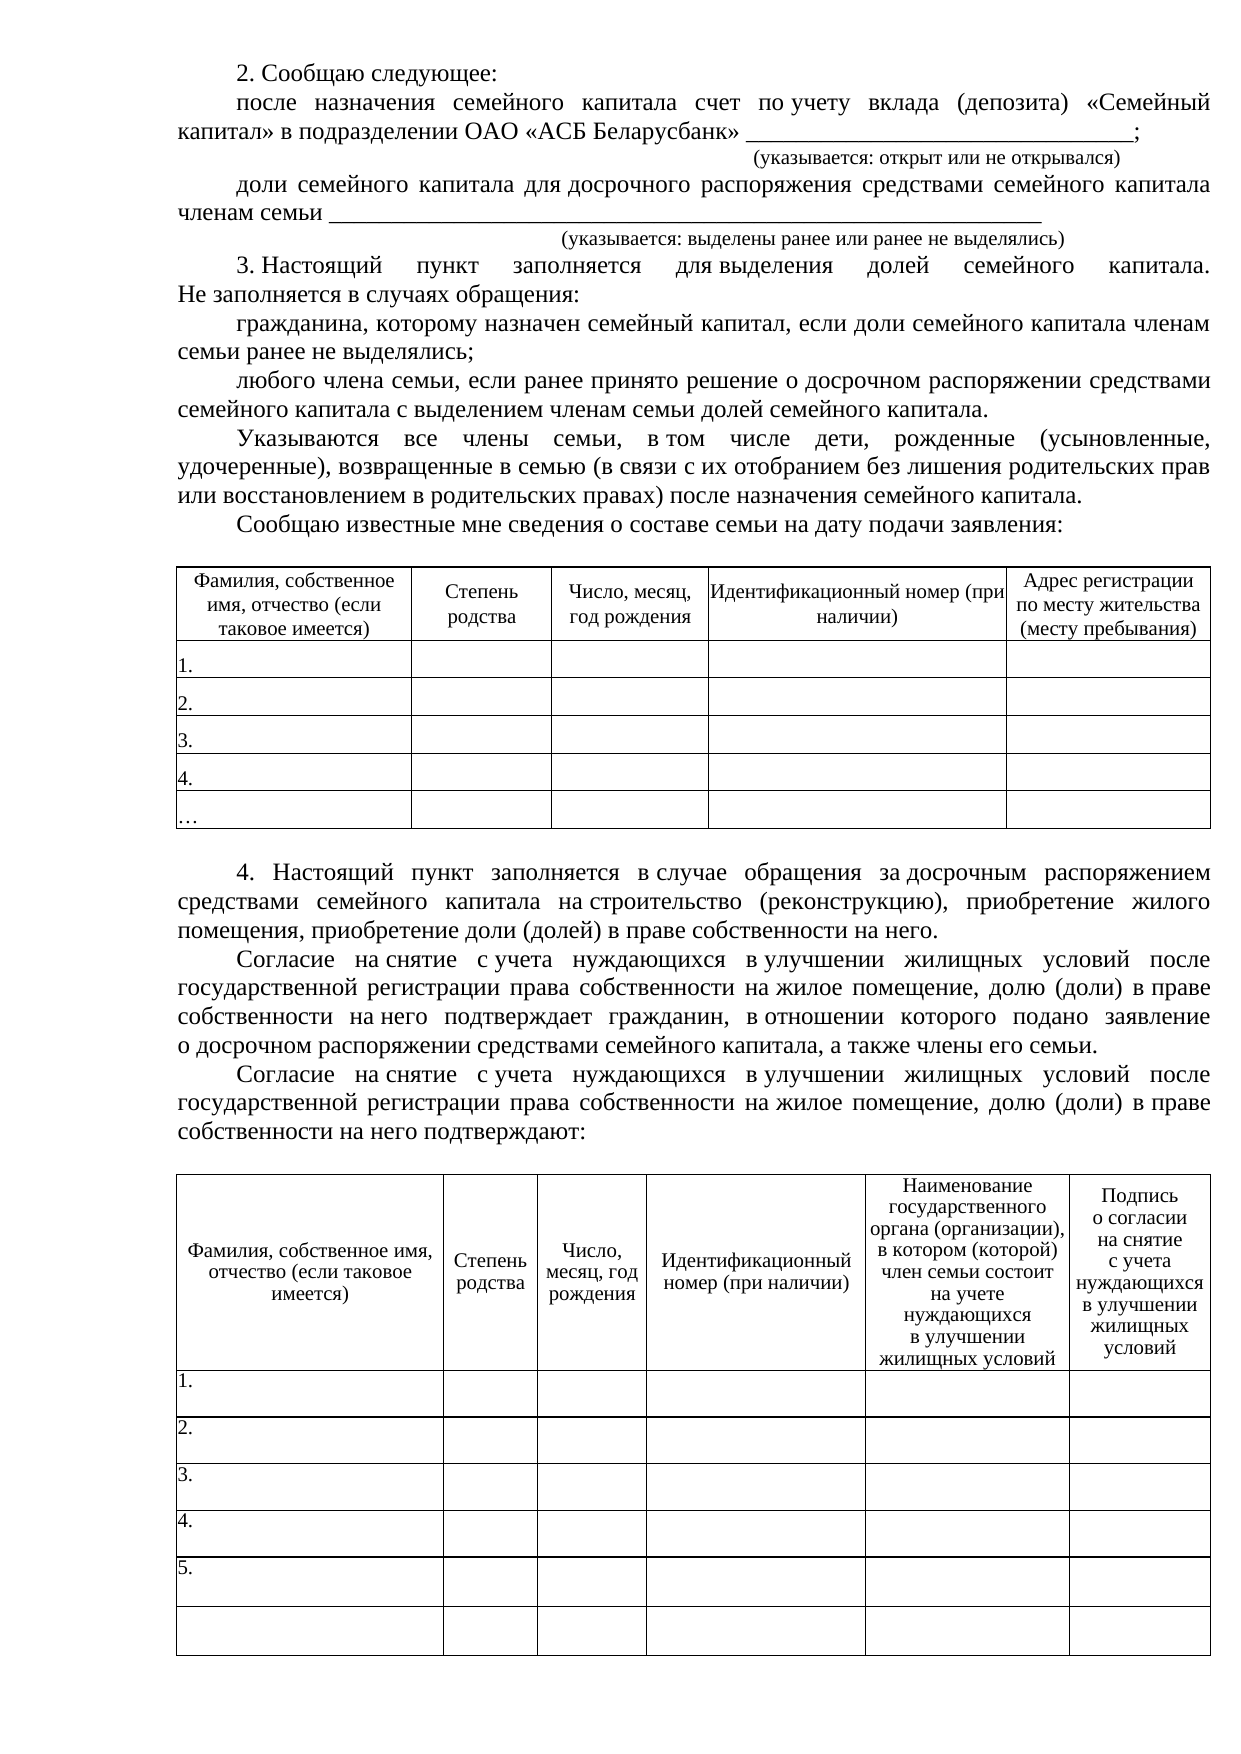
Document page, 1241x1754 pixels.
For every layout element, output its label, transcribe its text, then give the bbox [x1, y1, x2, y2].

table_cell 4. [177, 1511, 443, 1556]
table_cell [538, 1418, 646, 1463]
table_cell [866, 1371, 1069, 1416]
table_cell [444, 1607, 537, 1655]
table_cell 1. [177, 641, 411, 677]
table_cell [444, 1511, 537, 1556]
table_cell [412, 791, 551, 828]
table_cell [866, 1607, 1069, 1655]
table_header Число, месяц, год рождения [552, 568, 708, 640]
table_cell [1007, 716, 1210, 752]
table_cell [1070, 1418, 1210, 1463]
table_cell [1070, 1371, 1210, 1416]
table_cell [647, 1371, 865, 1416]
table_cell [538, 1607, 646, 1655]
table_cell 3. [177, 716, 411, 752]
text (указывается: выделены ранее или ранее не выделялись) [561, 226, 1211, 250]
table_cell [444, 1418, 537, 1463]
table_cell 2. [177, 1418, 443, 1463]
text 2. Сообщаю следующее: [177, 58, 1211, 87]
table_cell 4. [177, 754, 411, 790]
table_cell [538, 1371, 646, 1416]
table_cell [709, 716, 1006, 752]
table_cell [444, 1558, 537, 1606]
table_cell [552, 716, 708, 752]
table_cell [647, 1464, 865, 1510]
text Сообщаю известные мне сведения о составе семьи на дату подачи заявления: [177, 509, 1211, 538]
table_cell … [177, 791, 411, 828]
table_cell [866, 1418, 1069, 1463]
table_cell [866, 1511, 1069, 1556]
text любого члена семьи, если ранее принято решение о досрочном распоряжении средствами семейного капитала с выделением членам семьи долей семейного капитала. [177, 365, 1211, 423]
table_cell [412, 678, 551, 715]
table_header Фамилия, собственное имя, отчество (если таковое имеется) [177, 1175, 443, 1370]
table_cell [1070, 1558, 1210, 1606]
text Согласие на снятие с учета нуждающихся в улучшении жилищных условий после государственной регистрации права собственности на жилое помещение, долю (доли) в праве собственности на него подтверждают: [177, 1059, 1211, 1145]
table_header Степень родства [412, 568, 551, 640]
table_cell [1007, 641, 1210, 677]
text 3. Настоящий пункт заполняется для выделения долей семейного капитала. Не заполняется в случаях обращения: [177, 250, 1211, 308]
table_cell [444, 1464, 537, 1510]
table_cell [866, 1558, 1069, 1606]
table_cell [647, 1511, 865, 1556]
table_cell [552, 791, 708, 828]
table_cell [1007, 678, 1210, 715]
table_cell [538, 1511, 646, 1556]
table_cell [647, 1607, 865, 1655]
table_header Число, месяц, год рождения [538, 1175, 646, 1370]
table_cell [647, 1418, 865, 1463]
table_cell [1070, 1464, 1210, 1510]
table_header Фамилия, собственное имя, отчество (если таковое имеется) [177, 568, 411, 640]
table_cell [709, 641, 1006, 677]
table_header Степень родства [444, 1175, 537, 1370]
table_cell [552, 754, 708, 790]
table_cell [538, 1464, 646, 1510]
table_cell [709, 754, 1006, 790]
text (указывается: открыт или не открывался) [753, 144, 1211, 169]
text Согласие на снятие с учета нуждающихся в улучшении жилищных условий после государственной регистрации права собственности на жилое помещение, долю (доли) в праве собственности на него подтверждает гражданин, в отношении которого подано заявление о досрочном распоряжении средствами семейного капитала, а также члены его семьи. [177, 944, 1211, 1059]
table_cell [709, 791, 1006, 828]
text доли семейного капитала для досрочного распоряжения средствами семейного капитала членам семьи _________________________________________________________ [177, 169, 1211, 226]
table_cell [709, 678, 1006, 715]
table_cell 2. [177, 678, 411, 715]
table_cell [412, 754, 551, 790]
table_cell [1070, 1511, 1210, 1556]
table_cell [552, 678, 708, 715]
table_header Идентификационный номер (при наличии) [709, 568, 1006, 640]
text после назначения семейного капитала счет по учету вклада (депозита) «Семейный капитал» в подразделении ОАО «АСБ Беларусбанк» _______________________________; [177, 87, 1211, 144]
table_cell [538, 1558, 646, 1606]
text Указываются все члены семьи, в том числе дети, рожденные (усыновленные, удочеренные), возвращенные в семью (в связи с их отобранием без лишения родительских прав или восстановлением в родительских правах) после назначения семейного капитала. [177, 423, 1211, 509]
table_cell [177, 1607, 443, 1655]
table_cell [866, 1464, 1069, 1510]
table_cell 1. [177, 1371, 443, 1416]
table_header Подпись о согласии на снятие с учета нуждающихся в улучшении жилищных условий [1070, 1175, 1210, 1370]
table_cell [1007, 754, 1210, 790]
text 4. Настоящий пункт заполняется в случае обращения за досрочным распоряжением средствами семейного капитала на строительство (реконструкцию), приобретение жилого помещения, приобретение доли (долей) в праве собственности на него. [177, 857, 1211, 944]
table_cell 3. [177, 1464, 443, 1510]
table_header Идентификационный номер (при наличии) [647, 1175, 865, 1370]
text гражданина, которому назначен семейный капитал, если доли семейного капитала членам семьи ранее не выделялись; [177, 308, 1211, 365]
table_header Адрес регистрации по месту жительства (месту пребывания) [1007, 568, 1210, 640]
table_cell [647, 1558, 865, 1606]
table_cell [412, 641, 551, 677]
table_header Наименование государственного органа (организации), в котором (которой) член семьи состоит на учете нуждающихся в улучшении жилищных условий [866, 1175, 1069, 1370]
table_cell [552, 641, 708, 677]
table_cell [1070, 1607, 1210, 1655]
table_cell [412, 716, 551, 752]
table_cell 5. [177, 1558, 443, 1606]
table_cell [444, 1371, 537, 1416]
table_cell [1007, 791, 1210, 828]
